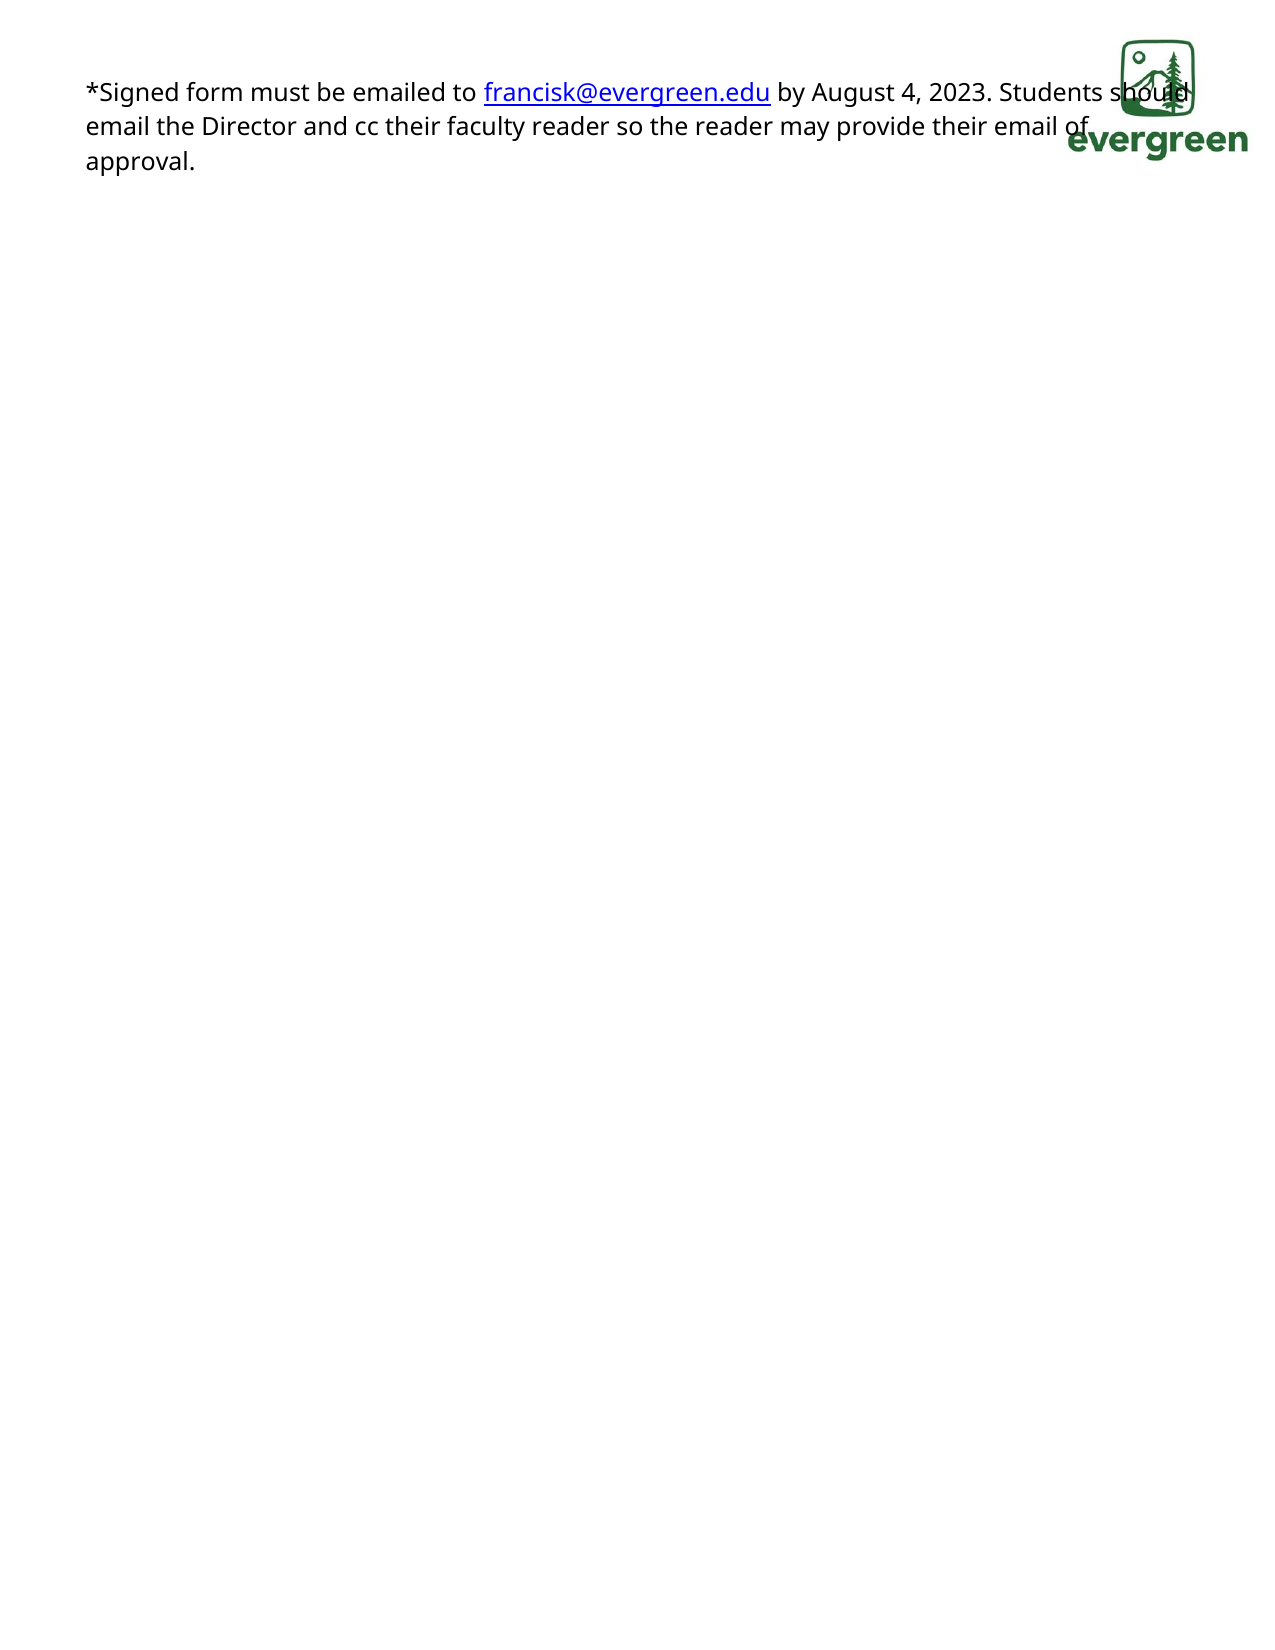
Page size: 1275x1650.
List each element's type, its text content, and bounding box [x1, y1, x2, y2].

picture [1063, 33, 1254, 163]
text *Signed form must be emailed to francisk@evergreen.edu by August 4, 2023. Students should email the Director and cc their faculty reader so the reader may provide their email of approval. [85, 75, 1200, 177]
